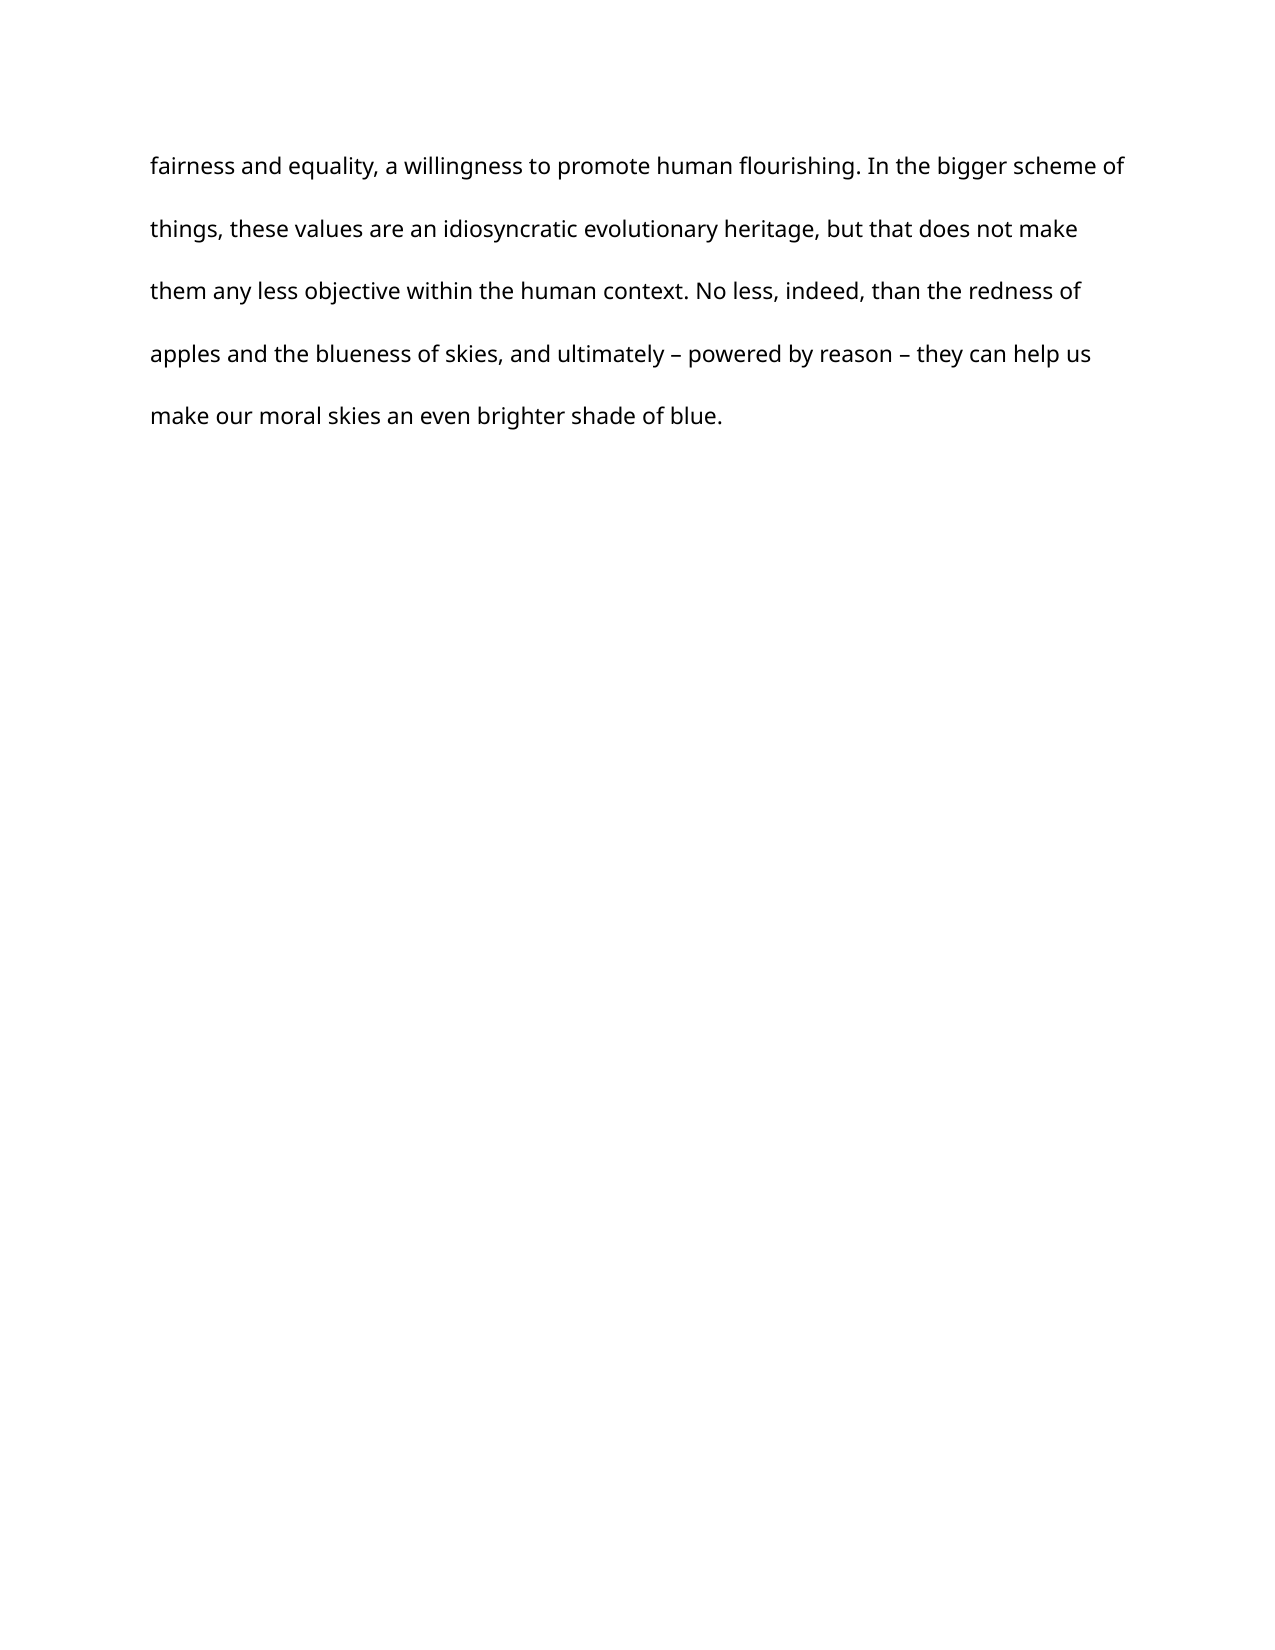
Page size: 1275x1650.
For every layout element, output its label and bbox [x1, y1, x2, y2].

text [150, 150, 1125, 431]
